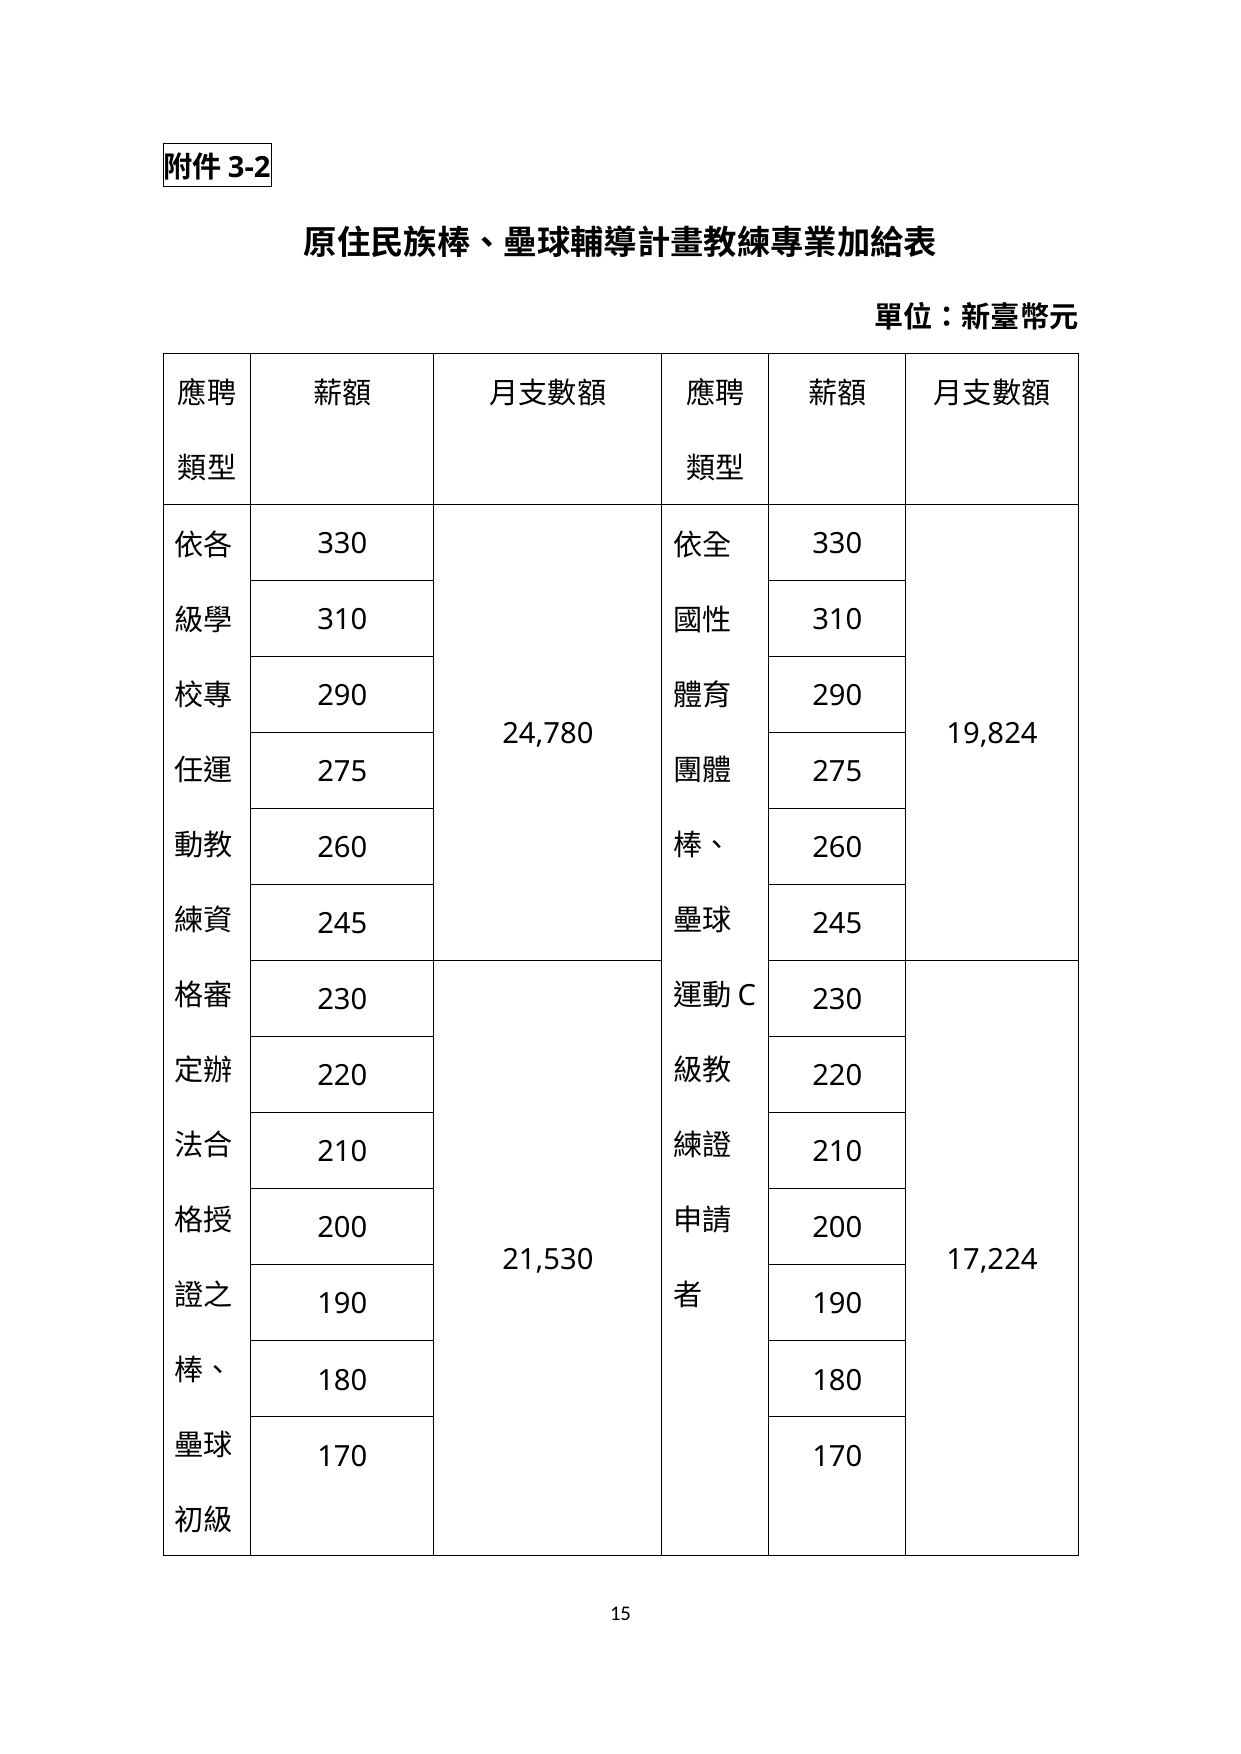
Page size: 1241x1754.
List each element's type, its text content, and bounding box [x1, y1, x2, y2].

table_header 月支數額 [434, 354, 661, 504]
table_header 月支數額 [906, 354, 1078, 504]
table_header 薪額 [251, 354, 433, 504]
table_cell 21,530 [434, 961, 661, 1555]
table_cell 24,780 [434, 505, 661, 960]
table_cell 275 [769, 733, 905, 808]
table_cell 210 [251, 1113, 433, 1188]
table_cell 190 [769, 1265, 905, 1340]
table_cell 180 [251, 1341, 433, 1416]
table_header 應聘類型 [164, 354, 250, 504]
table_cell 310 [769, 581, 905, 656]
table_cell 290 [769, 657, 905, 732]
text 原住民族棒、壘球輔導計畫教練專業加給表 [162, 203, 1078, 278]
table_cell 220 [251, 1037, 433, 1112]
table_cell 230 [769, 961, 905, 1036]
table_cell 230 [251, 961, 433, 1036]
table_cell 19,824 [906, 505, 1078, 960]
text 附件3-2 [162, 128, 1078, 203]
table_header 應聘類型 [662, 354, 768, 504]
table_cell 依各級學校專任運動教練資格審定辦法合格授證之棒、壘球初級以上資格及全國性體育團體棒、壘球運動A、B級教練證申請者 [164, 505, 250, 1555]
table_cell 210 [769, 1113, 905, 1188]
table_header 薪額 [769, 354, 905, 504]
table_cell 245 [251, 885, 433, 960]
table_cell 330 [251, 505, 433, 580]
table_cell 190 [251, 1265, 433, 1340]
table_cell 330 [769, 505, 905, 580]
table_cell 依全國性體育團體棒、壘球運動C級教練證申請者 [662, 505, 768, 1555]
table_cell 170 [251, 1417, 433, 1555]
table_cell 275 [251, 733, 433, 808]
table_cell 180 [769, 1341, 905, 1416]
table_cell 260 [769, 809, 905, 884]
table_cell 170 [769, 1417, 905, 1555]
table_cell 245 [769, 885, 905, 960]
text 單位：新臺幣元 [162, 278, 1078, 353]
table_cell 200 [769, 1189, 905, 1264]
table_cell 220 [769, 1037, 905, 1112]
table_cell 17,224 [906, 961, 1078, 1555]
table_cell 260 [251, 809, 433, 884]
table_cell 290 [251, 657, 433, 732]
table_cell 310 [251, 581, 433, 656]
table_cell 200 [251, 1189, 433, 1264]
